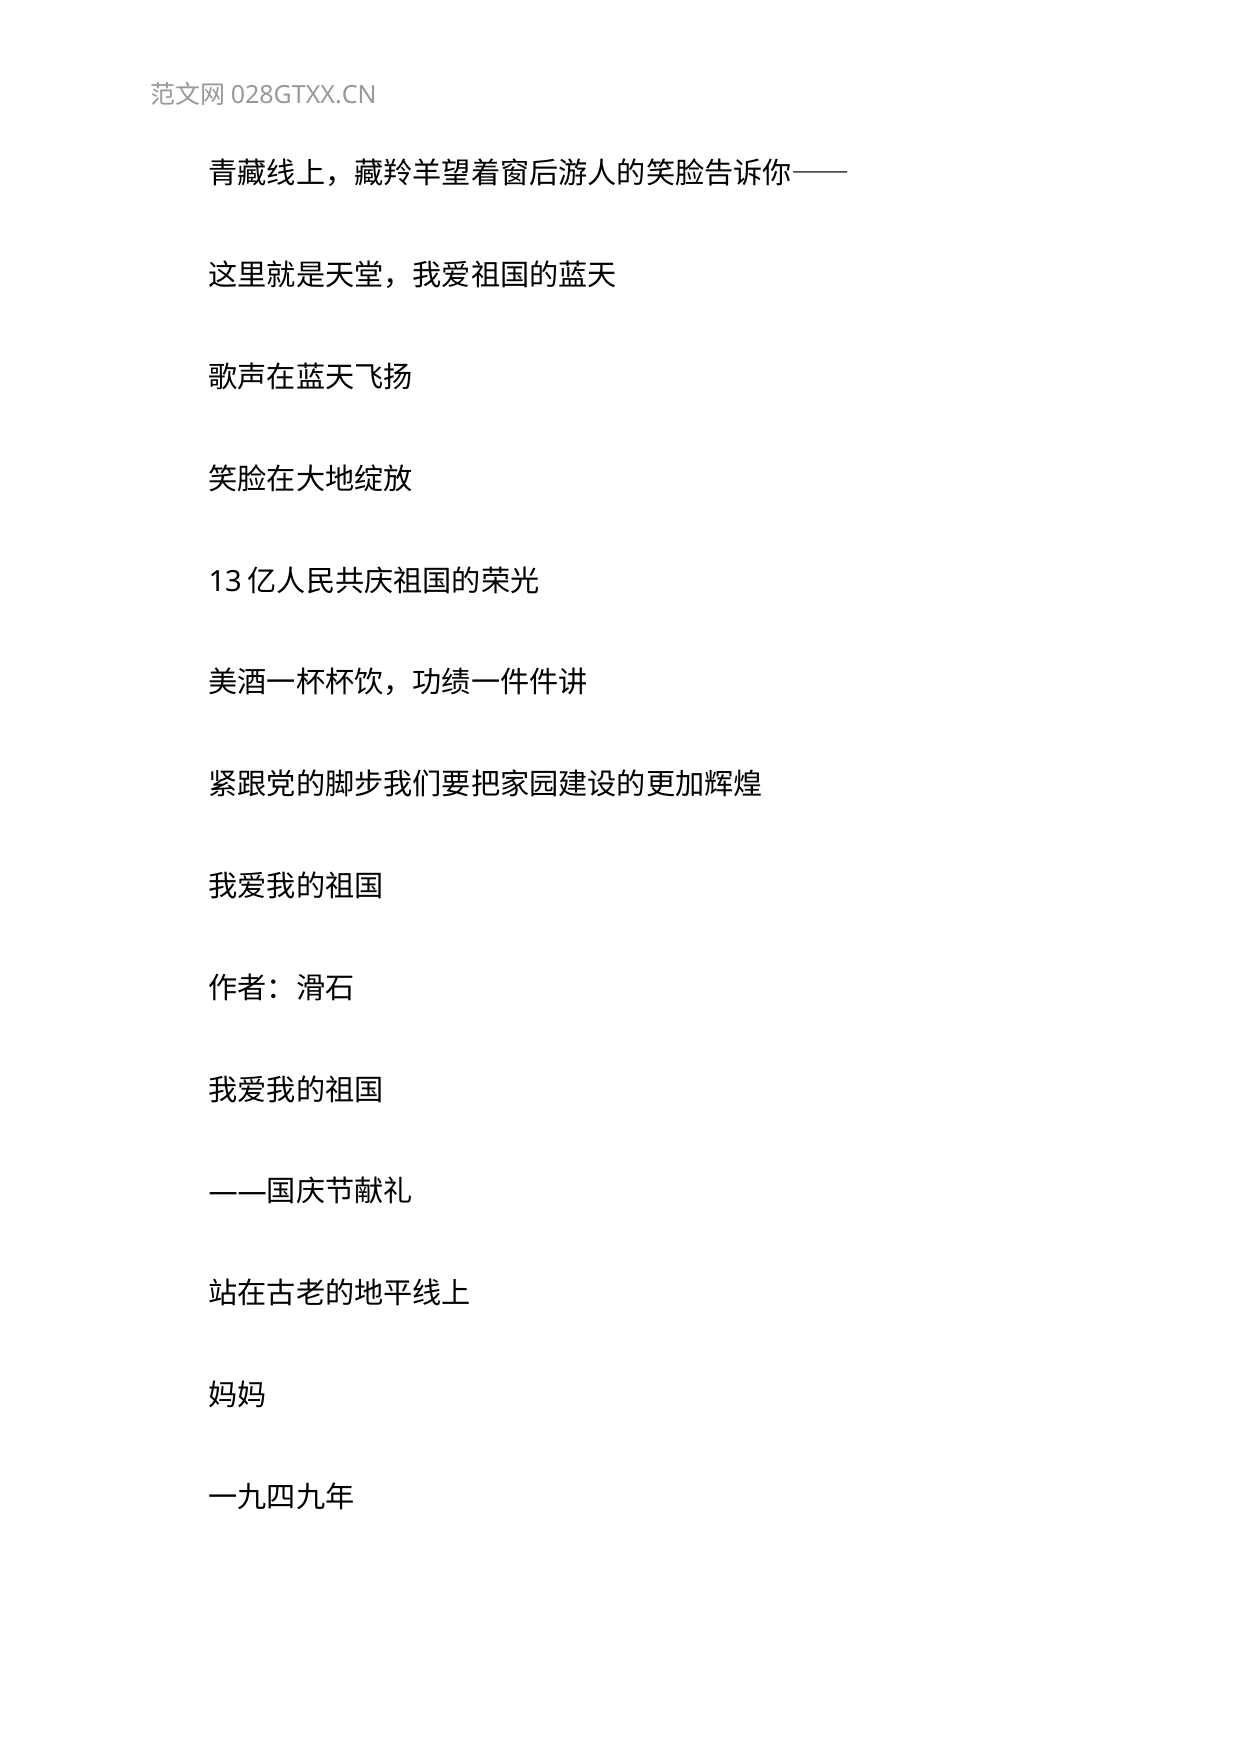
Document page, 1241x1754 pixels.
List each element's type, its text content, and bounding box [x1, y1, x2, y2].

text 一九四九年 [150, 1473, 1090, 1516]
text 妈妈 [150, 1372, 1090, 1414]
text 青藏线上，藏羚羊望着窗后游人的笑脸告诉你—— [150, 150, 1090, 192]
text 我爱我的祖国 [150, 1066, 1090, 1108]
text 笑脸在大地绽放 [150, 455, 1090, 498]
text 站在古老的地平线上 [150, 1270, 1090, 1312]
text 作者：滑石 [150, 964, 1090, 1007]
text 我爱我的祖国 [150, 863, 1090, 905]
text 13亿人民共庆祖国的荣光 [150, 557, 1090, 599]
text ——国庆节献礼 [150, 1168, 1090, 1210]
text 美酒一杯杯饮，功绩一件件讲 [150, 659, 1090, 701]
text 歌声在蓝天飞扬 [150, 353, 1090, 396]
text 这里就是天堂，我爱祖国的蓝天 [150, 252, 1090, 294]
text 紧跟党的脚步我们要把家园建设的更加辉煌 [150, 761, 1090, 803]
